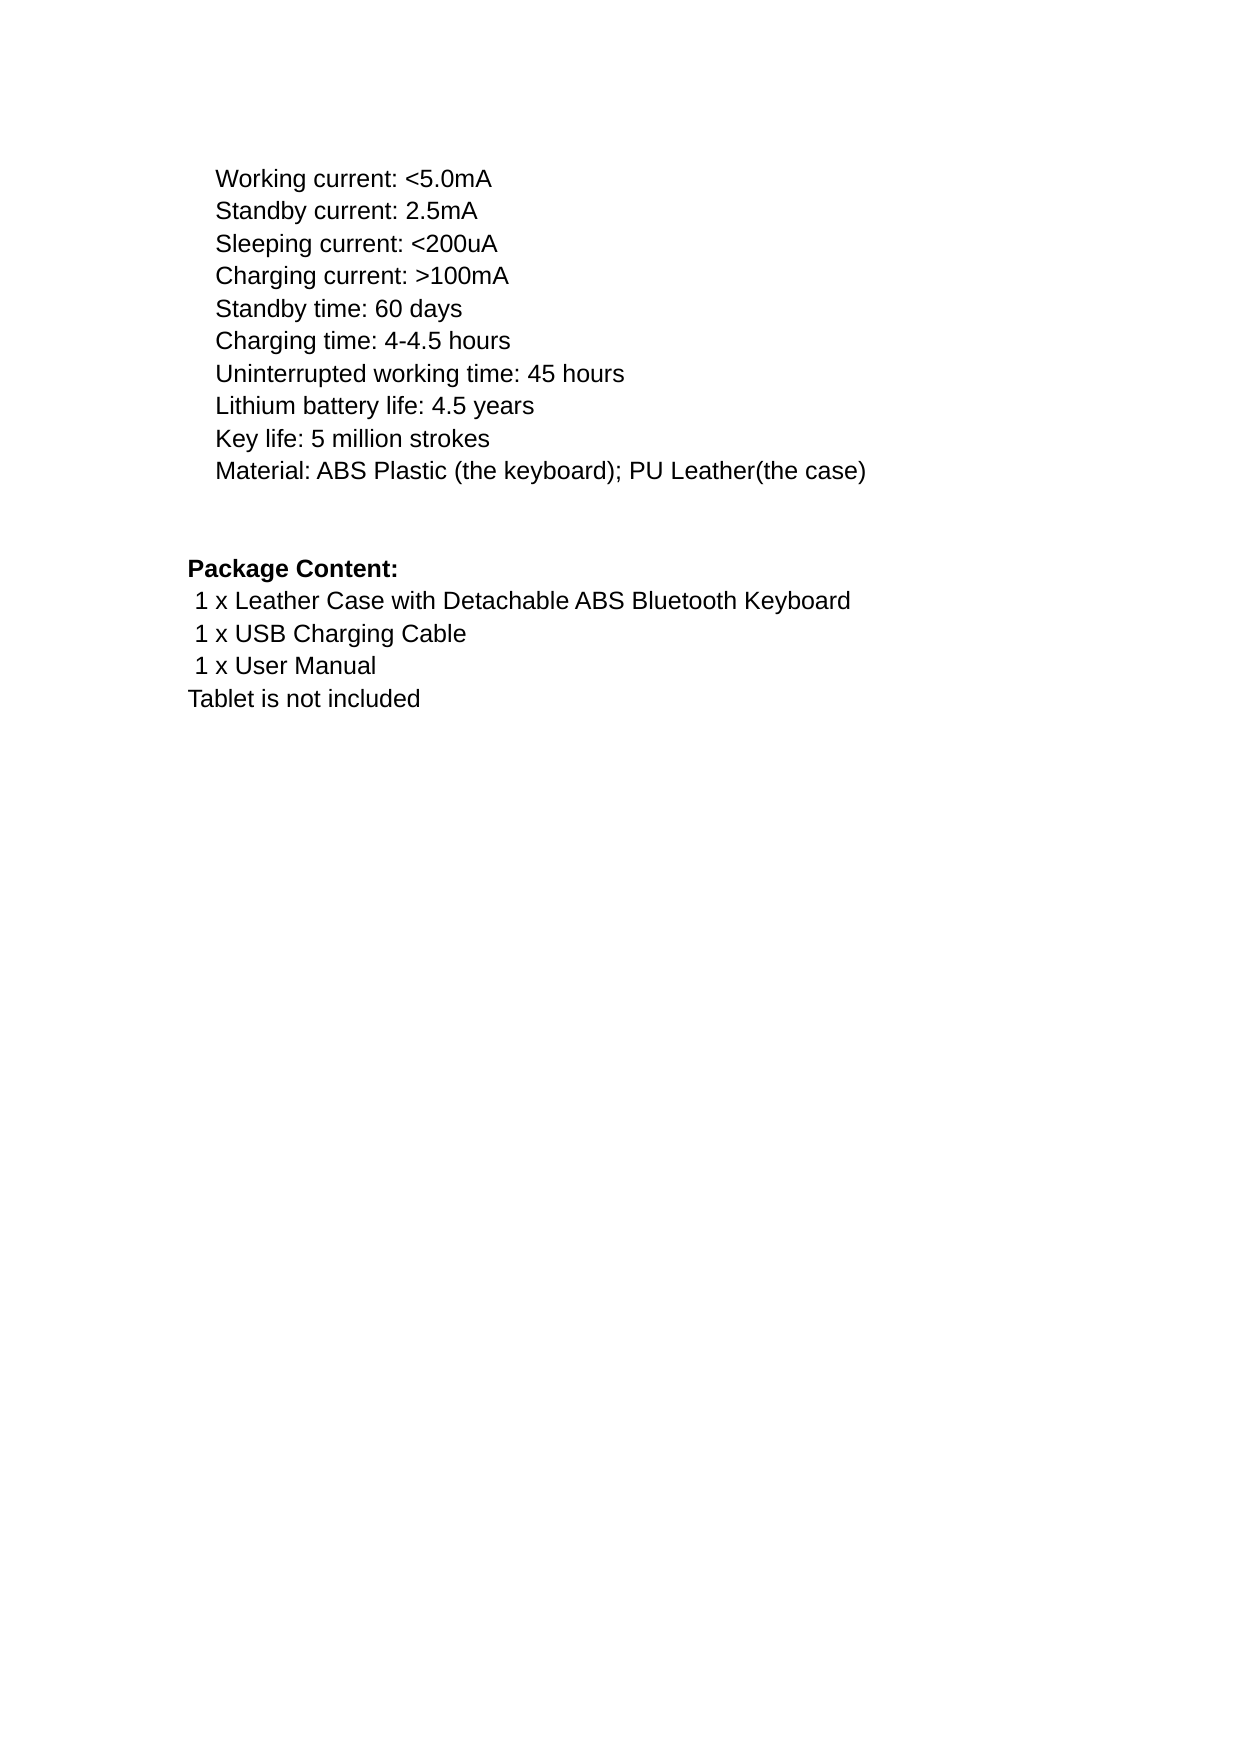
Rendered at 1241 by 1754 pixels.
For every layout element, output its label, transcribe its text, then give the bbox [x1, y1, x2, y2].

text Tablet is not included [187, 682, 1053, 714]
text 1 x USB Charging Cable [187, 617, 1053, 649]
text Uninterrupted working time: 45 hours [187, 357, 1053, 389]
text Charging current: >100mA [187, 259, 1053, 292]
text Package Content: [187, 552, 1053, 584]
text 1 x User Manual [187, 649, 1053, 682]
text Sleeping current: <200uA [187, 227, 1053, 259]
text Standby current: 2.5mA [187, 194, 1053, 227]
text Working current: <5.0mA [187, 162, 1053, 194]
text Material: ABS Plastic (the keyboard); PU Leather(the case) [187, 454, 1053, 487]
text 1 x Leather Case with Detachable ABS Bluetooth Keyboard [187, 584, 1053, 617]
text Key life: 5 million strokes [187, 422, 1053, 454]
text Lithium battery life: 4.5 years [187, 389, 1053, 422]
text Charging time: 4-4.5 hours [187, 324, 1053, 357]
text Standby time: 60 days [187, 292, 1053, 324]
